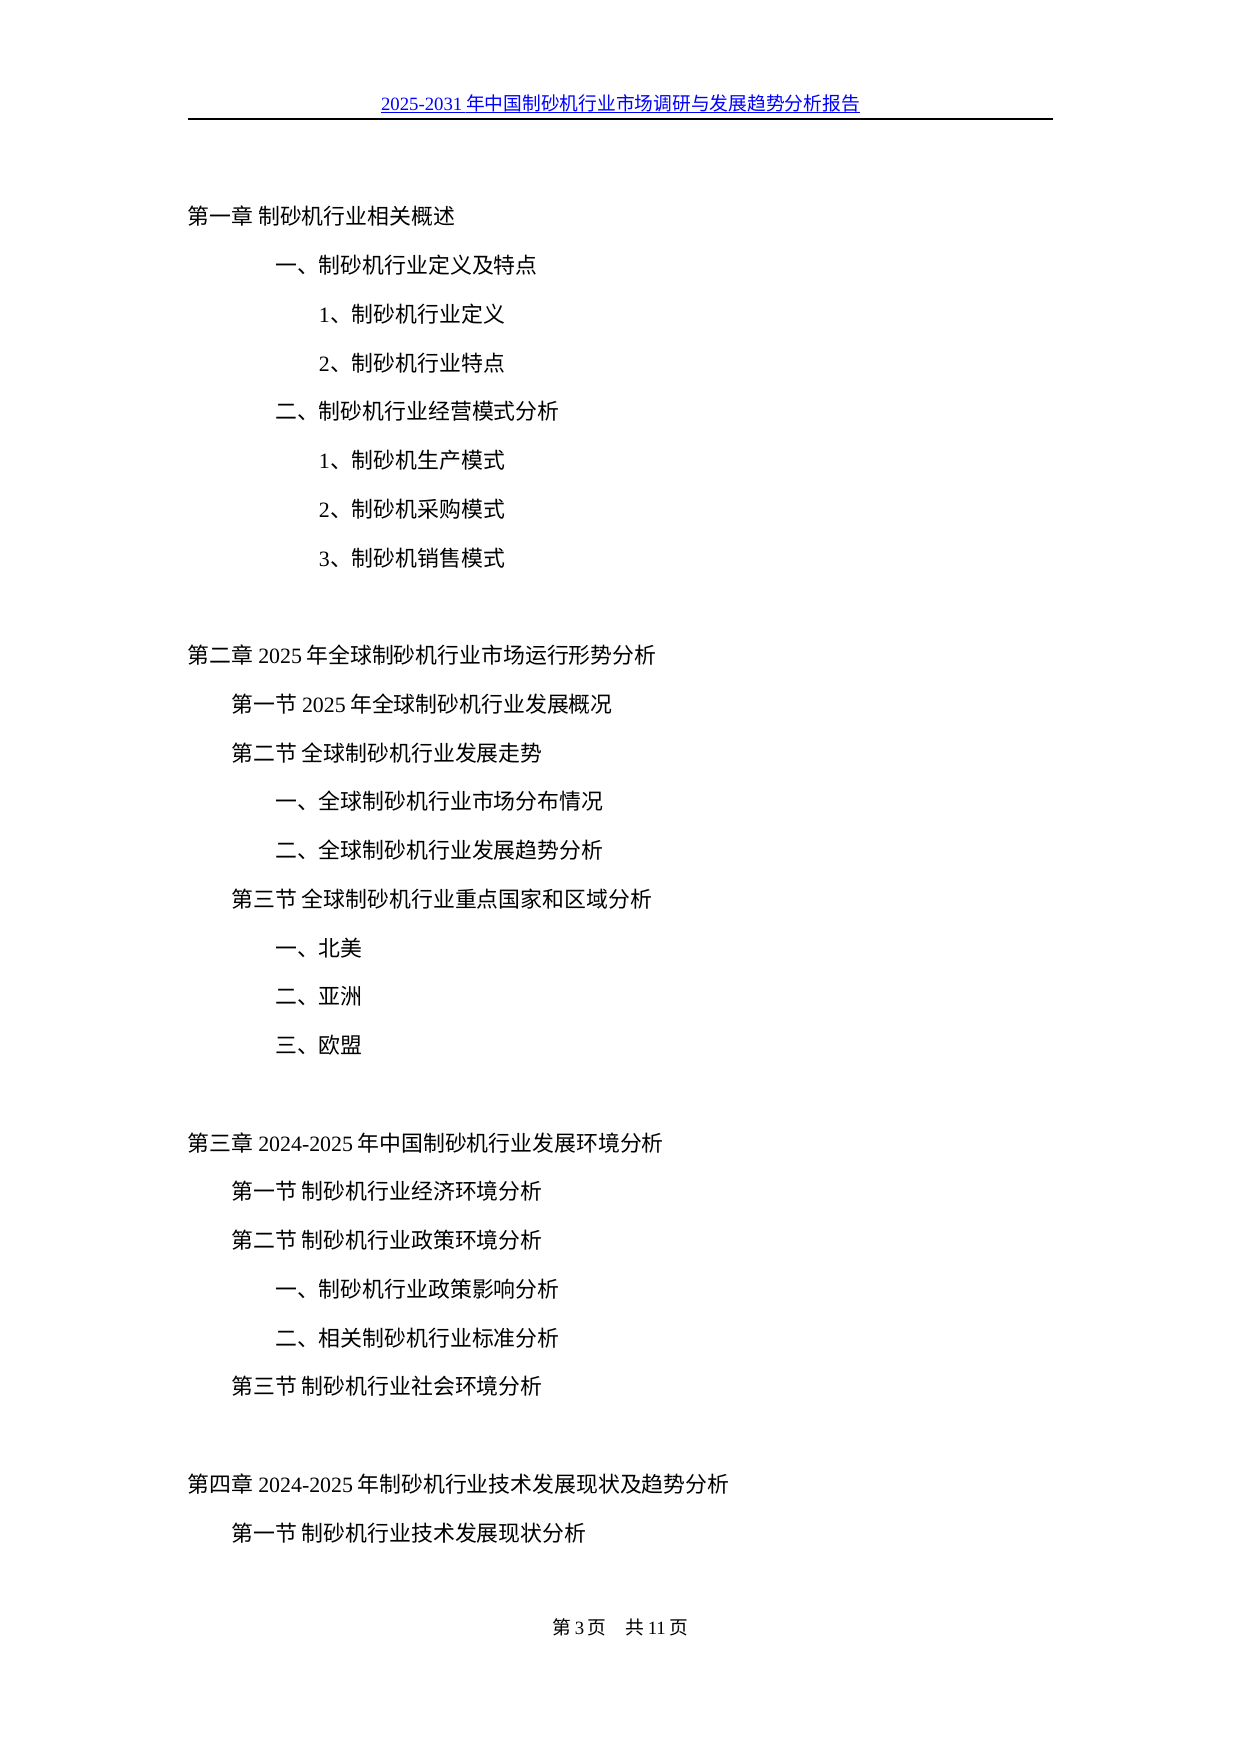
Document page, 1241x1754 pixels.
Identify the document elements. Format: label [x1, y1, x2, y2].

text [187, 150, 1053, 1548]
